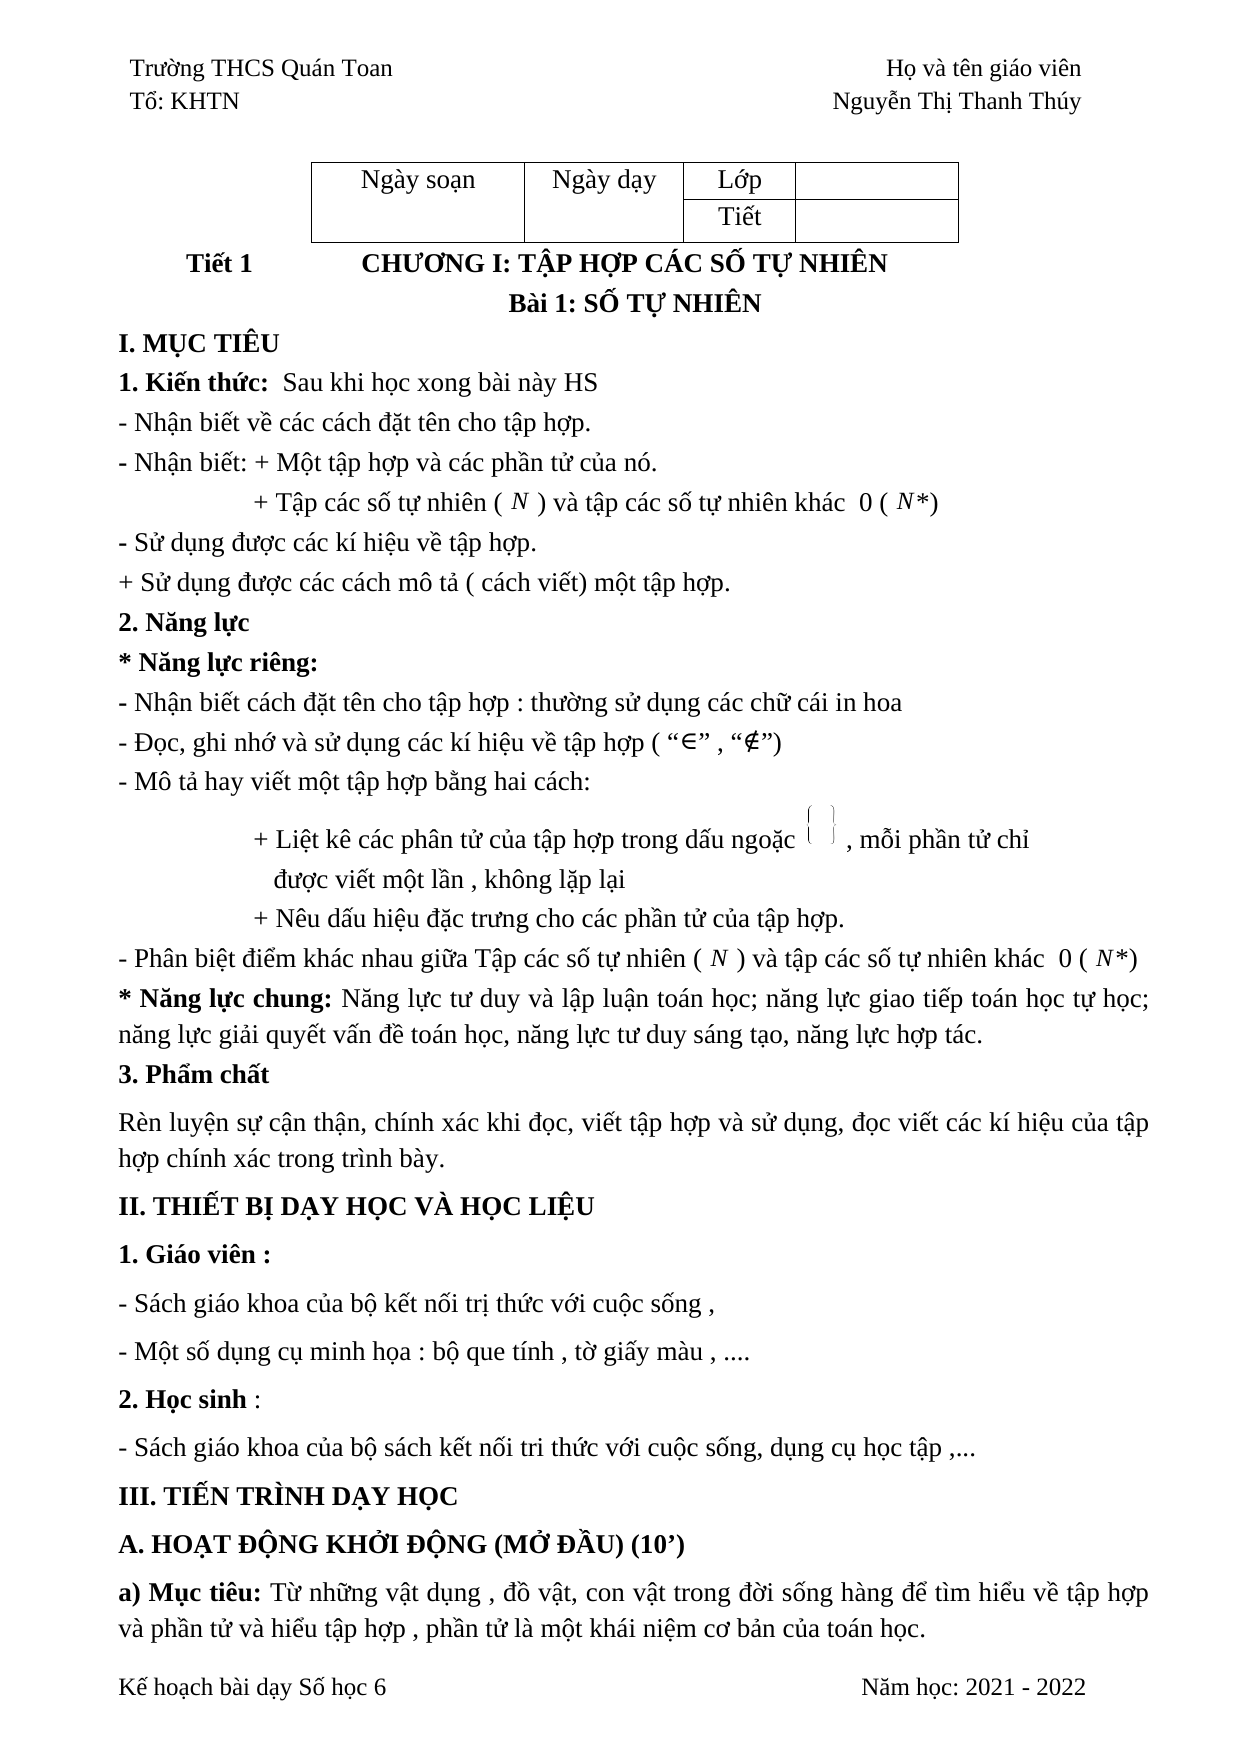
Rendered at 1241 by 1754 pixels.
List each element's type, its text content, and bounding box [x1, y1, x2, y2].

text * Năng lực riêng: [118, 646, 1152, 677]
text I. MỤC TIÊU [118, 327, 1152, 358]
text - Mô tả hay viết một tập hợp bằng hai cách: [118, 766, 1152, 797]
text Rèn luyện sự cận thận, chính xác khi đọc, viết tập hợp và sử dụng, đọc viết các kí hiệu của tập hợp chính xác trong trình bày. [118, 1106, 1152, 1173]
text Tiết 1 CHƯƠNG I: TẬP HỢP CÁC SỐ TỰ NHIÊN [118, 247, 1152, 278]
text + Liệt kê các phân tử của tập hợp trong dấu ngoặc , mỗi phần tử chỉ [118, 805, 1152, 854]
text II. THIẾT BỊ DẠY HỌC VÀ HỌC LIỆU [118, 1190, 1152, 1221]
text A. HOẠT ĐỘNG KHỞI ĐỘNG (MỞ ĐẦU) (10’) [118, 1528, 1152, 1559]
text được viết một lần , không lặp lại [118, 863, 1152, 894]
text + Nêu dấu hiệu đặc trưng cho các phần tử của tập hợp. [118, 903, 1152, 934]
text Bài 1: SỐ TỰ NHIÊN [118, 287, 1152, 318]
text 1. Giáo viên : [118, 1238, 1152, 1269]
table_cell [796, 200, 958, 242]
text 2. Học sinh : [118, 1383, 1152, 1414]
text 3. Phẩm chất [118, 1058, 1152, 1089]
table_header Ngày dạy [525, 163, 683, 242]
text - Phân biệt điểm khác nhau giữa Tập các số tự nhiên ( ) và tập các số tự nhiên khác 0 ( *) [118, 942, 1152, 974]
table_header [796, 163, 958, 199]
text + Tập các số tự nhiên ( ) và tập các số tự nhiên khác 0 ( *) [118, 486, 1152, 517]
text - Một số dụng cụ minh họa : bộ que tính , tờ giấy màu , .... [118, 1335, 1152, 1366]
table_cell Tiết [684, 200, 795, 242]
text - Đọc, ghi nhớ và sử dụng các kí hiệu về tập hợp ( “” , “”) [118, 726, 1152, 757]
table_header Lớp [684, 163, 795, 199]
table_header Ngày soạn [312, 163, 524, 242]
text - Nhận biết: + Một tập hợp và các phần tử của nó. [118, 446, 1152, 477]
text a) Mục tiêu: Từ những vật dụng , đồ vật, con vật trong đời sống hàng để tìm hiểu về tập hợp và phần tử và hiểu tập hợp , phần tử là một khái niệm cơ bản của toán học. [118, 1576, 1152, 1643]
text - Nhận biết về các cách đặt tên cho tập hợp. [118, 406, 1152, 438]
text - Sử dụng được các kí hiệu về tập hợp. [118, 526, 1152, 557]
text + Sử dụng được các cách mô tả ( cách viết) một tập hợp. [118, 566, 1152, 597]
text 2. Năng lực [118, 606, 1152, 637]
text 1. Kiến thức: Sau khi học xong bài này HS [118, 367, 1152, 398]
text - Nhận biết cách đặt tên cho tập hợp : thường sử dụng các chữ cái in hoa [118, 686, 1152, 717]
text - Sách giáo khoa của bộ kết nối trị thức với cuộc sống , [118, 1287, 1152, 1318]
text III. TIẾN TRÌNH DẠY HỌC [118, 1479, 1152, 1511]
text * Năng lực chung: Năng lực tư duy và lập luận toán học; năng lực giao tiếp toán học tự học; năng lực giải quyết vấn đề toán học, năng lực tư duy sáng tạo, năng lực hợp tác. [118, 982, 1152, 1049]
text - Sách giáo khoa của bộ sách kết nối tri thức với cuộc sống, dụng cụ học tập ,... [118, 1431, 1152, 1462]
